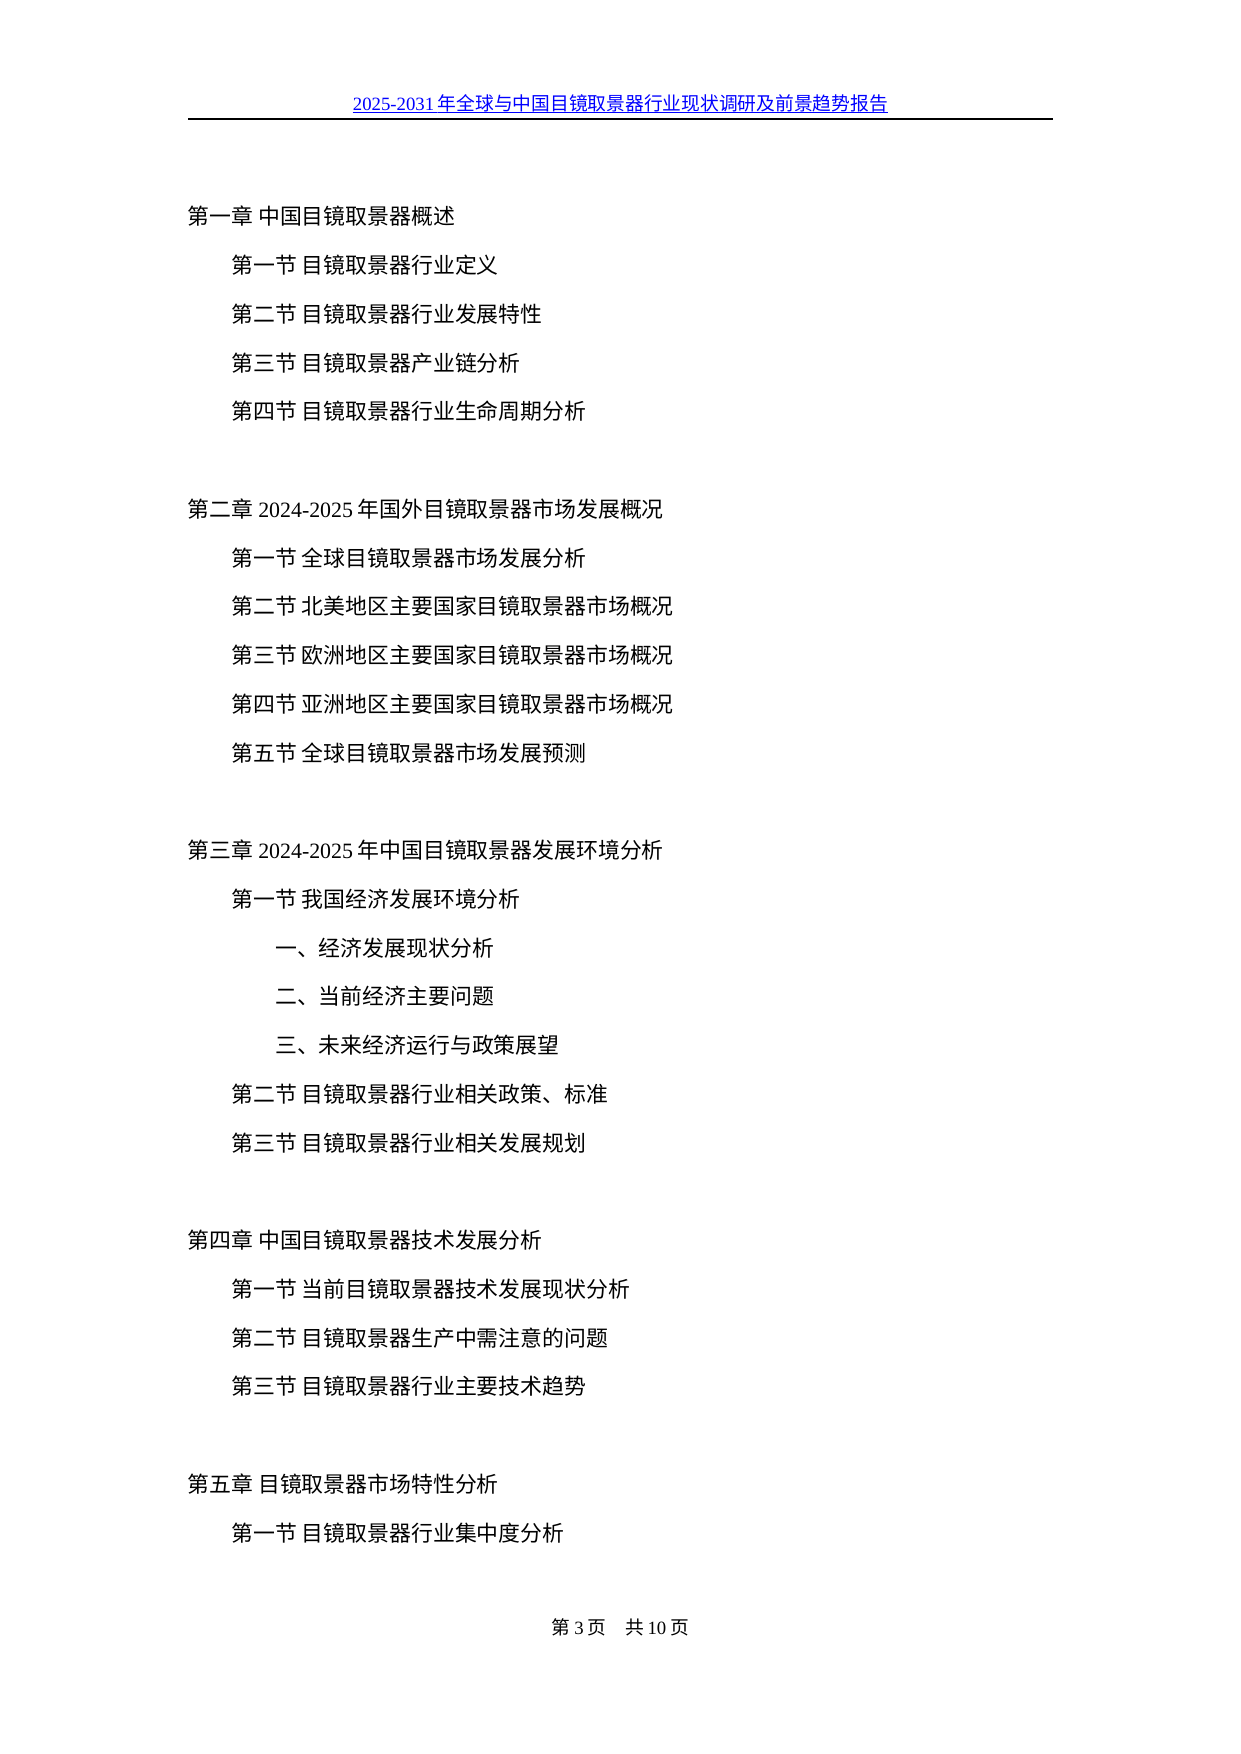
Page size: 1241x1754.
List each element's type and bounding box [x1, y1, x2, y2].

text [187, 150, 1053, 1548]
